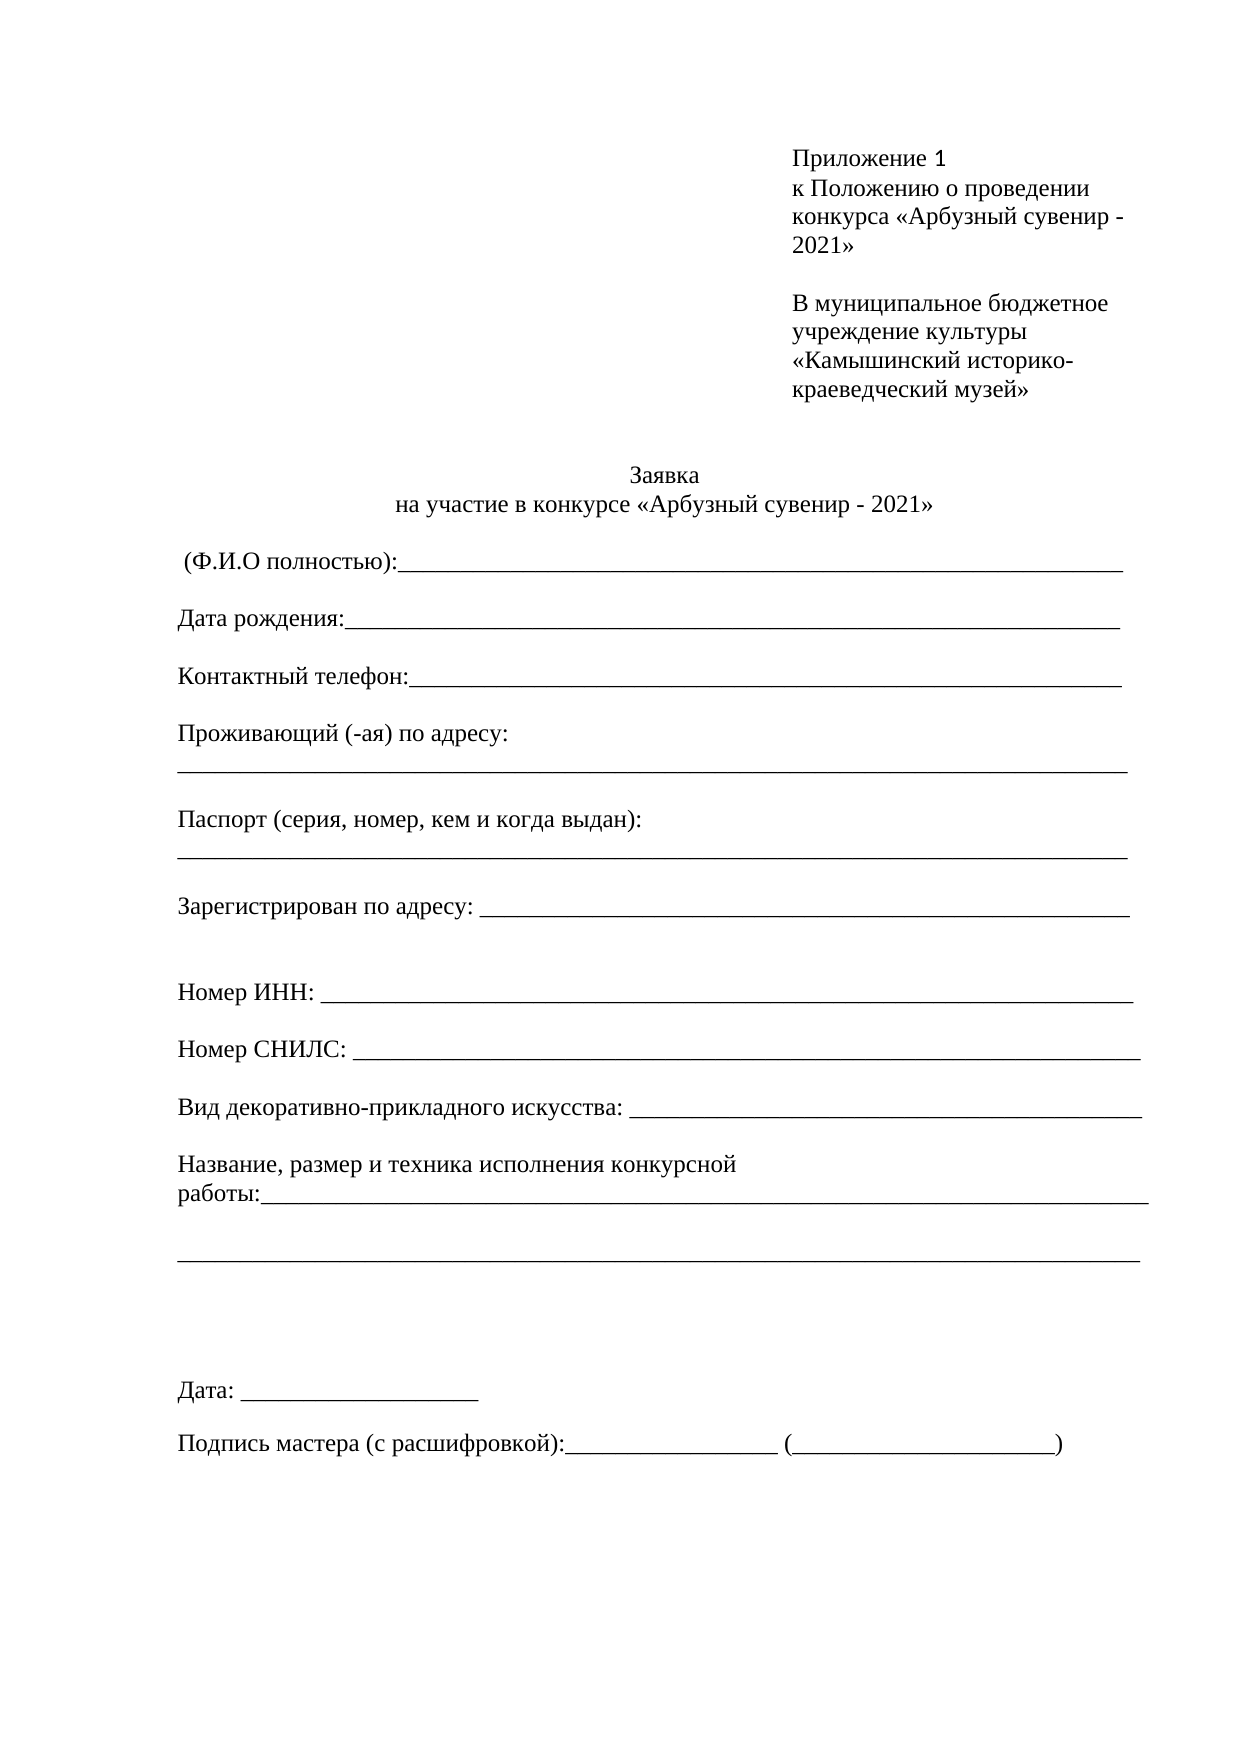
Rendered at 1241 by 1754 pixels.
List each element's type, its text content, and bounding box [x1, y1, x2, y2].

text Зарегистрирован по адресу: ____________________________________________________ [177, 891, 1152, 919]
text Проживающий (-ая) по адресу: ____________________________________________________________________________ [177, 718, 1152, 776]
text к Положению о проведении конкурса «Арбузный сувенир - 2021» [792, 173, 1152, 259]
text Контактный телефон:_________________________________________________________ [177, 661, 1152, 689]
text (Ф.И.О полностью):__________________________________________________________ [177, 546, 1152, 574]
text учреждение культуры [792, 316, 1152, 345]
text Паспорт (серия, номер, кем и когда выдан): ____________________________________________________________________________ [177, 804, 1152, 862]
text Название, размер и техника исполнения конкурсной работы:_______________________________________________________________________ [177, 1149, 1152, 1207]
text Вид декоративно-прикладного искусства: _________________________________________ [177, 1092, 1152, 1121]
text на участие в конкурсе «Арбузный сувенир - 2021» [177, 489, 1152, 518]
text Подпись мастера (с расшифровкой):_________________ (_____________________) [177, 1428, 1152, 1456]
text Дата рождения:______________________________________________________________ [177, 603, 1152, 632]
text Номер СНИЛС: _______________________________________________________________ [177, 1034, 1152, 1063]
text Приложение 1 [792, 142, 1152, 173]
text Дата: ___________________ [177, 1375, 1152, 1403]
text «Камышинский историко-краеведческий музей» [792, 345, 1152, 403]
text Заявка [177, 460, 1152, 489]
text _____________________________________________________________________________ [177, 1236, 1152, 1264]
text В муниципальное бюджетное [792, 288, 1152, 316]
text Номер ИНН: _________________________________________________________________ [177, 977, 1152, 1006]
